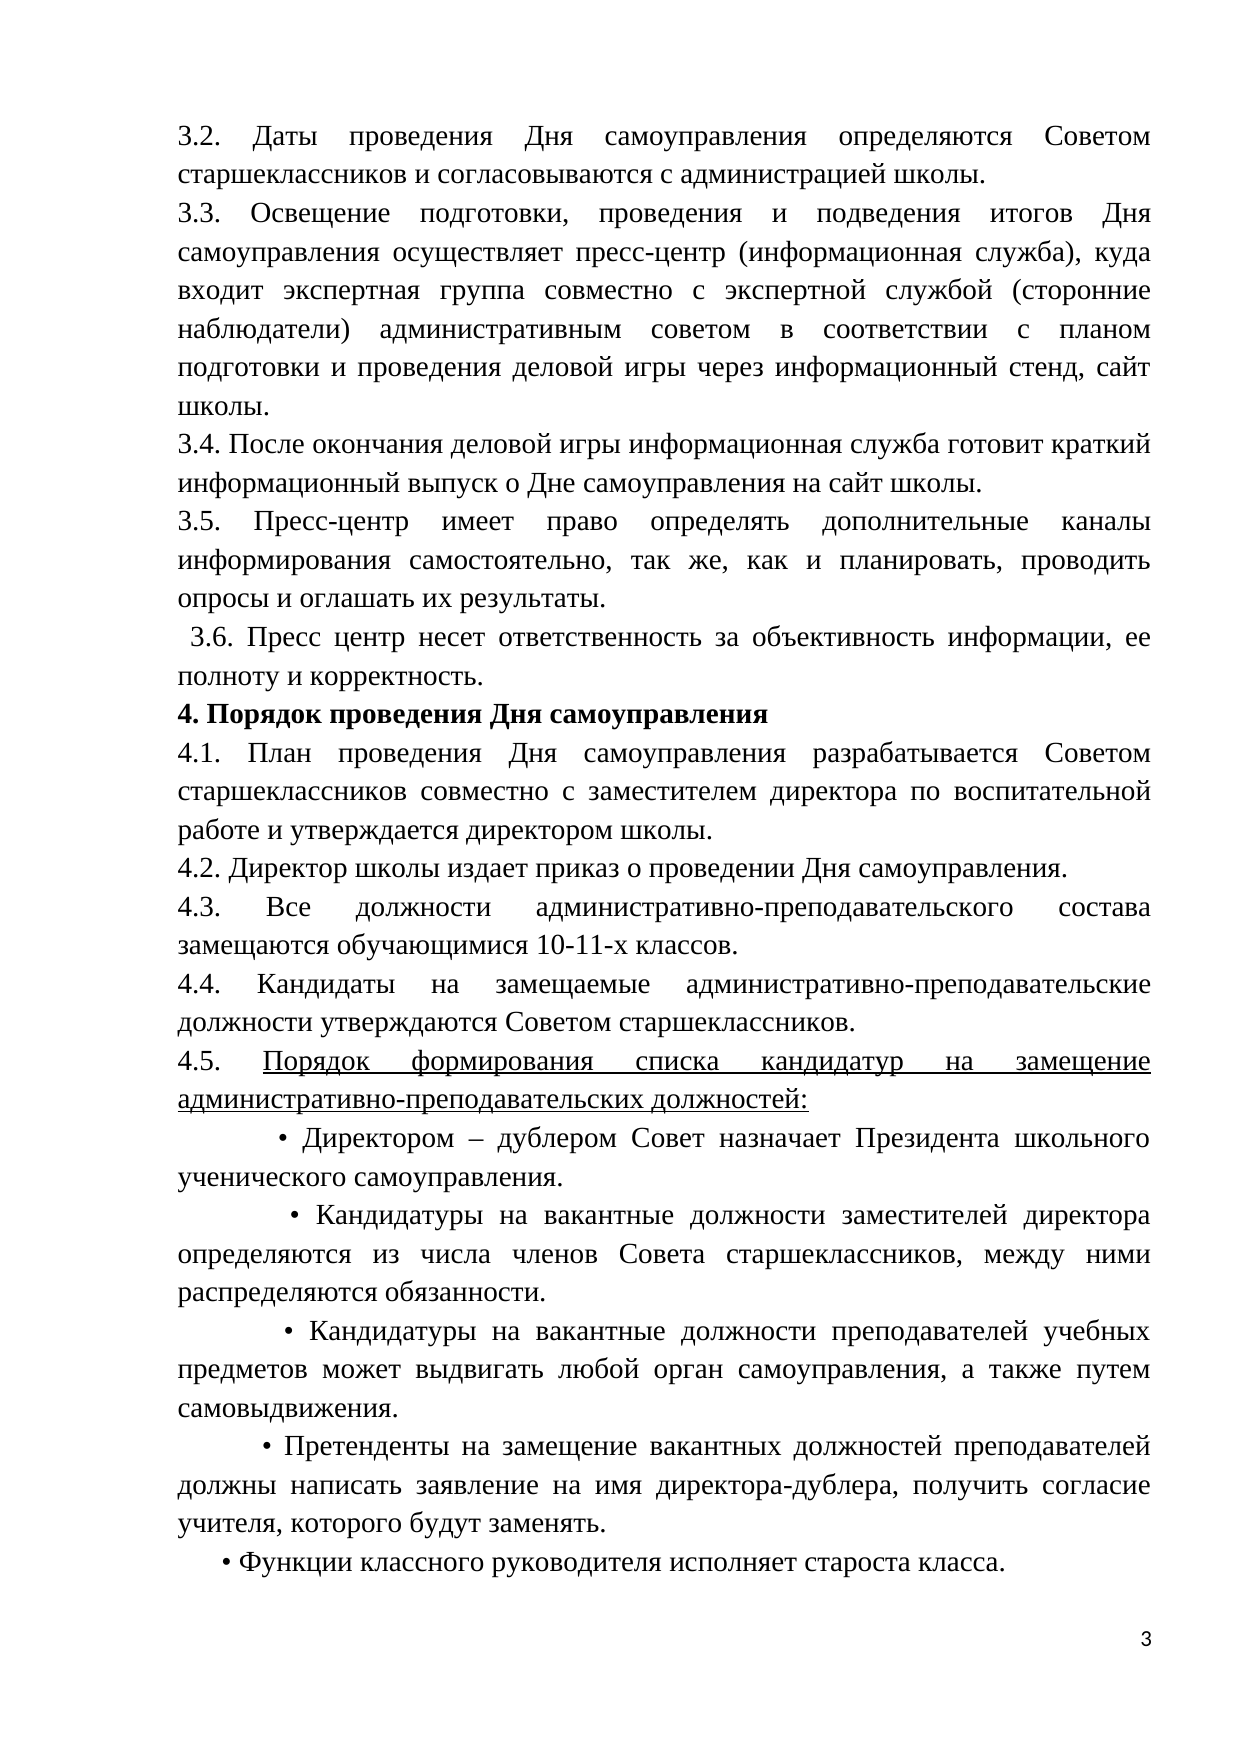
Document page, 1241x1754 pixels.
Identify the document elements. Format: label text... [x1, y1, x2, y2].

text 3.2. Даты проведения Дня самоуправления определяются Советом старшеклассников и согласовываются с администрацией школы. [177, 118, 1152, 190]
text • Кандидатуры на вакантные должности заместителей директора определяются из числа членов Совета старшеклассников, между ними распределяются обязанности. [177, 1197, 1152, 1308]
text 4.3. Все должности административно-преподавательского состава замещаются обучающимися 10-11-х классов. [177, 889, 1152, 961]
text • Директором – дублером Совет назначает Президента школьного ученического самоуправления. [177, 1120, 1152, 1192]
text 3.6. Пресс центр несет ответственность за объективность информации, ее полноту и корректность. [177, 619, 1152, 691]
text 3.5. Пресс-центр имеет право определять дополнительные каналы информирования самостоятельно, так же, как и планировать, проводить опросы и оглашать их результаты. [177, 503, 1152, 614]
text 4.2. Директор школы издает приказ о проведении Дня самоуправления. [177, 850, 1152, 884]
text 3.3. Освещение подготовки, проведения и подведения итогов Дня самоуправления осуществляет пресс-центр (информационная служба), куда входит экспертная группа совместно с экспертной службой (сторонние наблюдатели) административным советом в соответствии с планом подготовки и проведения деловой игры через информационный стенд, сайт школы. [177, 195, 1152, 421]
text 4.5. Порядок формирования списка кандидатур на замещение административно-преподавательских должностей: [177, 1043, 1152, 1115]
text • Кандидатуры на вакантные должности преподавателей учебных предметов может выдвигать любой орган самоуправления, а также путем самовыдвижения. [177, 1313, 1152, 1423]
text 3.4. После окончания деловой игры информационная служба готовит краткий информационный выпуск о Дне самоуправления на сайт школы. [177, 426, 1152, 498]
text 4. Порядок проведения Дня самоуправления [177, 696, 1152, 730]
text • Претенденты на замещение вакантных должностей преподавателей должны написать заявление на имя директора-дублера, получить согласие учителя, которого будут заменять. [177, 1428, 1152, 1539]
text 4.1. План проведения Дня самоуправления разрабатывается Советом старшеклассников совместно с заместителем директора по воспитательной работе и утверждается директором школы. [177, 735, 1152, 845]
text 4.4. Кандидаты на замещаемые административно-преподавательские должности утверждаются Советом старшеклассников. [177, 966, 1152, 1038]
text • Функции классного руководителя исполняет староста класса. [177, 1544, 1152, 1578]
